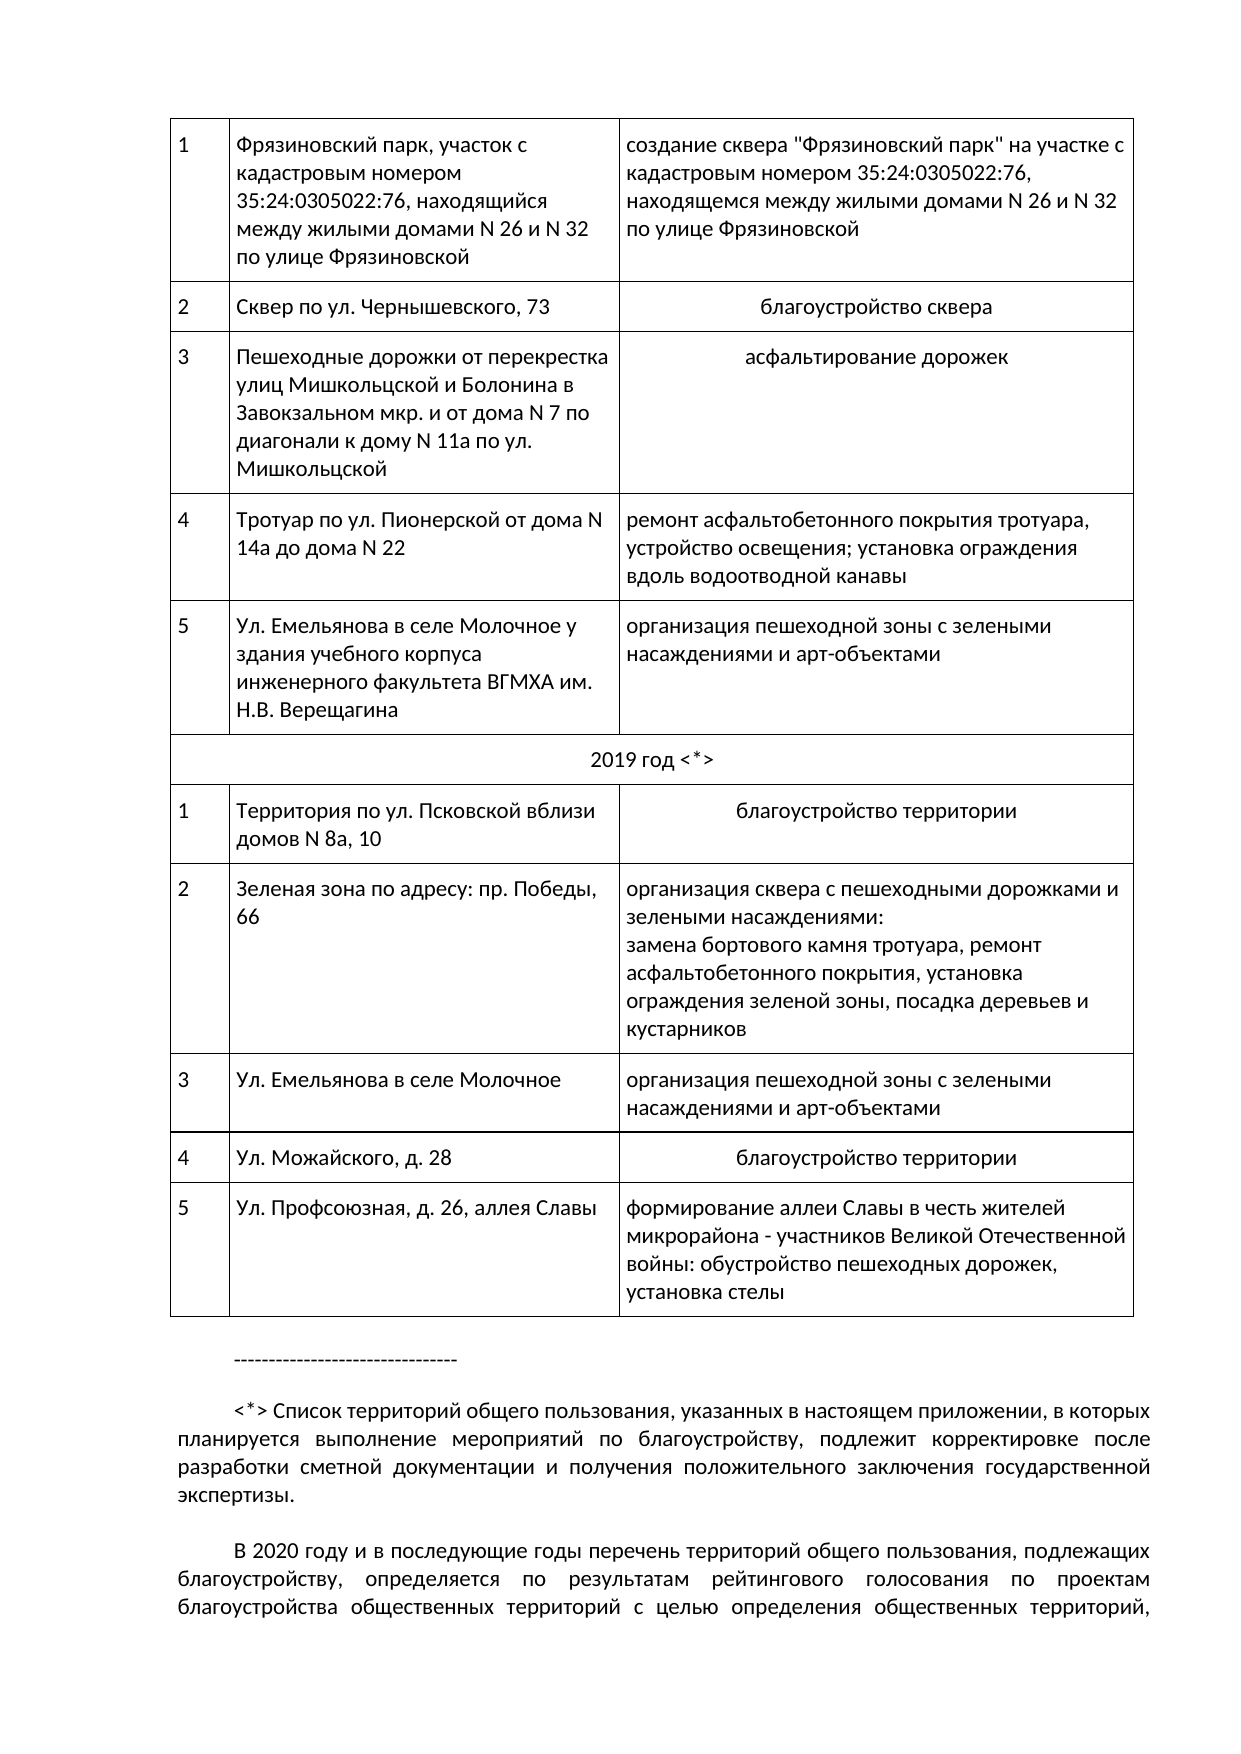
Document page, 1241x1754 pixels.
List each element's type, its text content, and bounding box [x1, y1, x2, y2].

table_cell благоустройство территории [620, 785, 1133, 863]
table_cell организация пешеходной зоны с зелеными насаждениями и арт-объектами [620, 601, 1133, 734]
table_cell Территория по ул. Псковской вблизи домов N 8а, 10 [230, 785, 619, 863]
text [177, 1536, 1152, 1620]
table_cell организация пешеходной зоны с зелеными насаждениями и арт-объектами [620, 1054, 1133, 1131]
table_cell Ул. Можайского, д. 28 [230, 1133, 619, 1182]
table_cell 2019 год <*> [171, 735, 1133, 784]
table_cell 5 [171, 601, 229, 734]
table_cell Ул. Емельянова в селе Молочное [230, 1054, 619, 1131]
table_cell благоустройство сквера [620, 282, 1133, 331]
table_cell Фрязиновский парк, участок с кадастровым номером 35:24:0305022:76, находящийся между жилыми домами N 26 и N 32 по улице Фрязиновской [230, 119, 619, 281]
table_cell Сквер по ул. Чернышевского, 73 [230, 282, 619, 331]
table_cell Ул. Емельянова в селе Молочное у здания учебного корпуса инженерного факультета ВГМХА им. Н.В. Верещагина [230, 601, 619, 734]
table_cell 5 [171, 1183, 229, 1316]
table_cell 4 [171, 494, 229, 599]
table_cell 1 [171, 785, 229, 863]
table_cell организация сквера с пешеходными дорожками и зелеными насаждениями: замена бортового камня тротуара, ремонт асфальтобетонного покрытия, установка ограждения зеленой зоны, посадка деревьев и кустарников [620, 864, 1133, 1053]
table_cell Тротуар по ул. Пионерской от дома N 14а до дома N 22 [230, 494, 619, 599]
table_cell формирование аллеи Славы в честь жителей микрорайона - участников Великой Отечественной войны: обустройство пешеходных дорожек, установка стелы [620, 1183, 1133, 1316]
table_cell 2 [171, 282, 229, 331]
table_cell Ул. Профсоюзная, д. 26, аллея Славы [230, 1183, 619, 1316]
table_cell благоустройство территории [620, 1133, 1133, 1182]
table_cell ремонт асфальтобетонного покрытия тротуара, устройство освещения; установка ограждения вдоль водоотводной канавы [620, 494, 1133, 599]
table_cell асфальтирование дорожек [620, 332, 1133, 493]
table_cell 3 [171, 1054, 229, 1131]
table_cell 2 [171, 864, 229, 1053]
table_cell создание сквера "Фрязиновский парк" на участке с кадастровым номером 35:24:0305022:76, находящемся между жилыми домами N 26 и N 32 по улице Фрязиновской [620, 119, 1133, 281]
text <*> Список территорий общего пользования, указанных в настоящем приложении, в которых планируется выполнение мероприятий по благоустройству, подлежит корректировке после разработки сметной документации и получения положительного заключения государственной экспертизы. [177, 1396, 1152, 1508]
text -------------------------------- [177, 1345, 1152, 1373]
table_cell 3 [171, 332, 229, 493]
table_cell Зеленая зона по адресу: пр. Победы, 66 [230, 864, 619, 1053]
table_cell 1 [171, 119, 229, 281]
table_cell Пешеходные дорожки от перекрестка улиц Мишкольцской и Болонина в Завокзальном мкр. и от дома N 7 по диагонали к дому N 11а по ул. Мишкольцской [230, 332, 619, 493]
table_cell 4 [171, 1133, 229, 1182]
